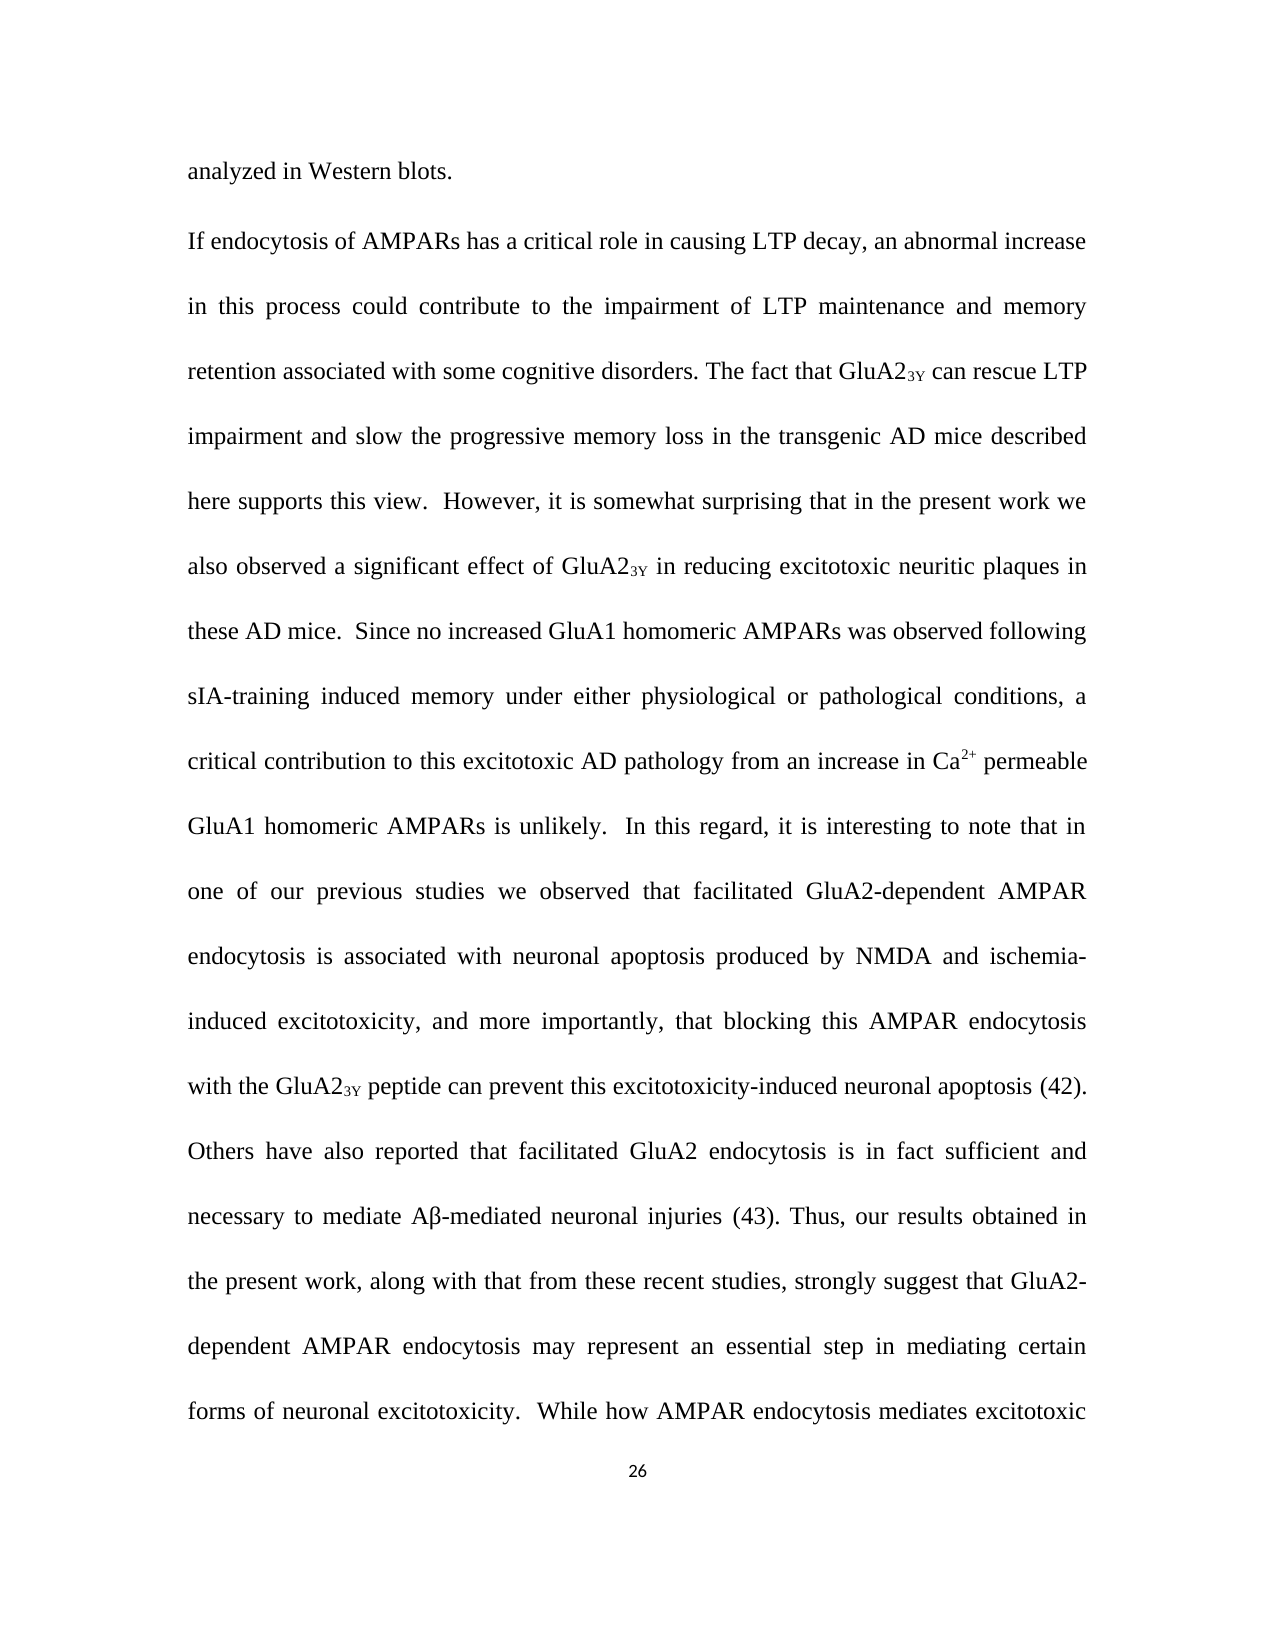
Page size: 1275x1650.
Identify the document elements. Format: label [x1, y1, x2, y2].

text [187, 224, 1087, 1426]
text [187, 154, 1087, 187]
